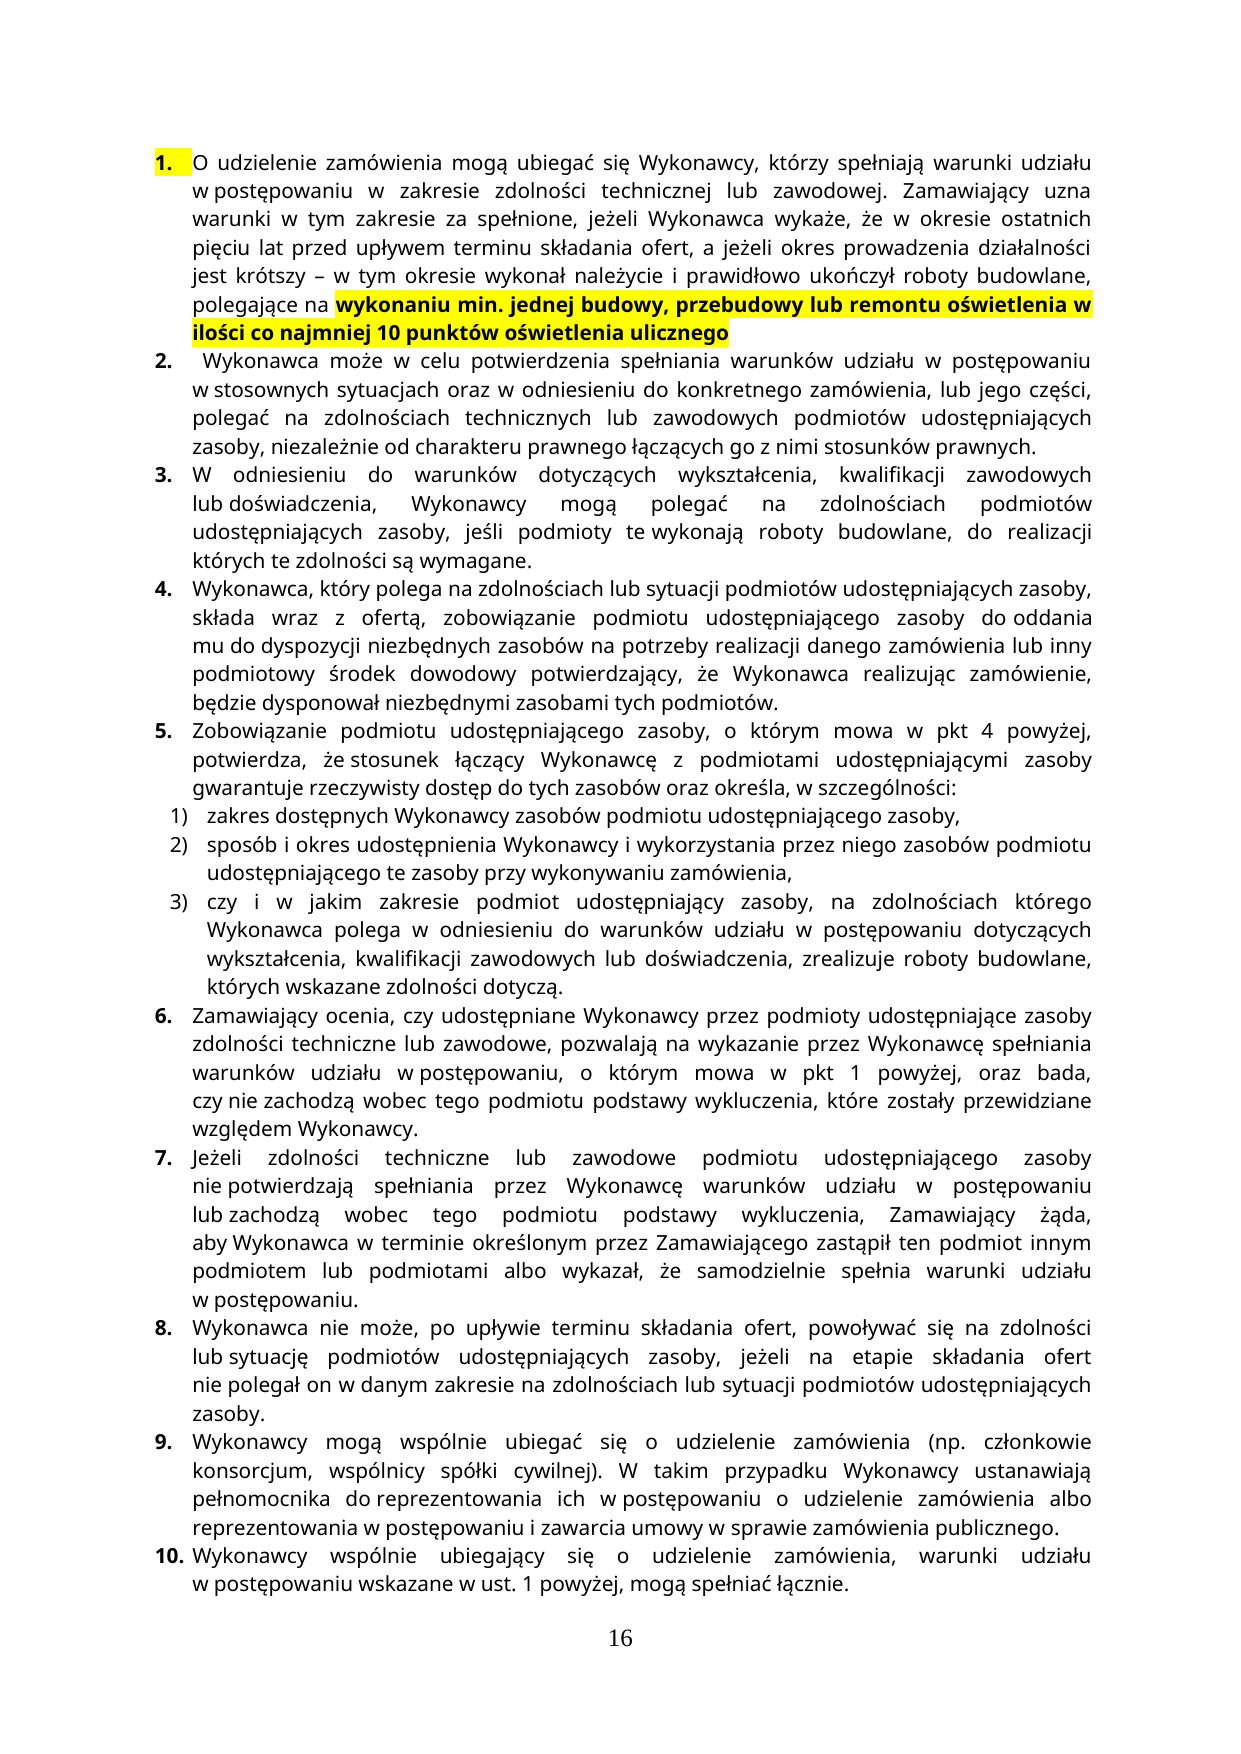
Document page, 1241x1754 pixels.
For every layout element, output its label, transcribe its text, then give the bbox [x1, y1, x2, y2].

list Wykonawcy mogą wspólnie ubiegać się o udzielenie zamówienia (np. członkowie konsorcjum, wspólnicy spółki cywilnej). W takim przypadku Wykonawcy ustanawiają pełnomocnika do reprezentowania ich w postępowaniu o udzielenie zamówienia albo reprezentowania w postępowaniu i zawarcia umowy w sprawie zamówienia publicznego. [154, 1427, 1093, 1541]
list Wykonawca, który polega na zdolnościach lub sytuacji podmiotów udostępniających zasoby, składa wraz z ofertą, zobowiązanie podmiotu udostępniającego zasoby do oddania mu do dyspozycji niezbędnych zasobów na potrzeby realizacji danego zamówienia lub inny podmiotowy środek dowodowy potwierdzający, że Wykonawca realizując zamówienie, będzie dysponował niezbędnymi zasobami tych podmiotów. [154, 574, 1093, 716]
list Wykonawca może w celu potwierdzenia spełniania warunków udziału w postępowaniu w stosownych sytuacjach oraz w odniesieniu do konkretnego zamówienia, lub jego części, polegać na zdolnościach technicznych lub zawodowych podmiotów udostępniających zasoby, niezależnie od charakteru prawnego łączących go z nimi stosunków prawnych. [154, 347, 1093, 460]
list Wykonawcy wspólnie ubiegający się o udzielenie zamówienia, warunki udziału w postępowaniu wskazane w ust. 1 powyżej, mogą spełniać łącznie. [154, 1541, 1093, 1598]
list Jeżeli zdolności techniczne lub zawodowe podmiotu udostępniającego zasoby nie potwierdzają spełniania przez Wykonawcę warunków udziału w postępowaniu lub zachodzą wobec tego podmiotu podstawy wykluczenia, Zamawiający żąda, aby Wykonawca w terminie określonym przez Zamawiającego zastąpił ten podmiot innym podmiotem lub podmiotami albo wykazał, że samodzielnie spełnia warunki udziału w postępowaniu. [154, 1143, 1093, 1313]
list W odniesieniu do warunków dotyczących wykształcenia, kwalifikacji zawodowych lub doświadczenia, Wykonawcy mogą polegać na zdolnościach podmiotów udostępniających zasoby, jeśli podmioty te wykonają roboty budowlane, do realizacji których te zdolności są wymagane. [154, 460, 1093, 574]
list zakres dostępnych Wykonawcy zasobów podmiotu udostępniającego zasoby, [169, 802, 1093, 830]
list O udzielenie zamówienia mogą ubiegać się Wykonawcy, którzy spełniają warunki udziału w postępowaniu w zakresie zdolności technicznej lub zawodowej. Zamawiający uzna warunki w tym zakresie za spełnione, jeżeli Wykonawca wykaże, że w okresie ostatnich pięciu lat przed upływem terminu składania ofert, a jeżeli okres prowadzenia działalności jest krótszy – w tym okresie wykonał należycie i prawidłowo ukończył roboty budowlane, polegające na wykonaniu min. jednej budowy, przebudowy lub remontu oświetlenia w ilości co najmniej 10 punktów oświetlenia ulicznego [154, 148, 1093, 347]
list Zobowiązanie podmiotu udostępniającego zasoby, o którym mowa w pkt 4 powyżej, potwierdza, że stosunek łączący Wykonawcę z podmiotami udostępniającymi zasoby gwarantuje rzeczywisty dostęp do tych zasobów oraz określa, w szczególności: [154, 716, 1093, 802]
list Zamawiający ocenia, czy udostępniane Wykonawcy przez podmioty udostępniające zasoby zdolności techniczne lub zawodowe, pozwalają na wykazanie przez Wykonawcę spełniania warunków udziału w postępowaniu, o którym mowa w pkt 1 powyżej, oraz bada, czy nie zachodzą wobec tego podmiotu podstawy wykluczenia, które zostały przewidziane względem Wykonawcy. [154, 1001, 1093, 1143]
list sposób i okres udostępnienia Wykonawcy i wykorzystania przez niego zasobów podmiotu udostępniającego te zasoby przy wykonywaniu zamówienia, [169, 830, 1093, 887]
list czy i w jakim zakresie podmiot udostępniający zasoby, na zdolnościach którego Wykonawca polega w odniesieniu do warunków udziału w postępowaniu dotyczących wykształcenia, kwalifikacji zawodowych lub doświadczenia, zrealizuje roboty budowlane, których wskazane zdolności dotyczą. [169, 887, 1093, 1001]
list Wykonawca nie może, po upływie terminu składania ofert, powoływać się na zdolności lub sytuację podmiotów udostępniających zasoby, jeżeli na etapie składania ofert nie polegał on w danym zakresie na zdolnościach lub sytuacji podmiotów udostępniających zasoby. [154, 1313, 1093, 1427]
